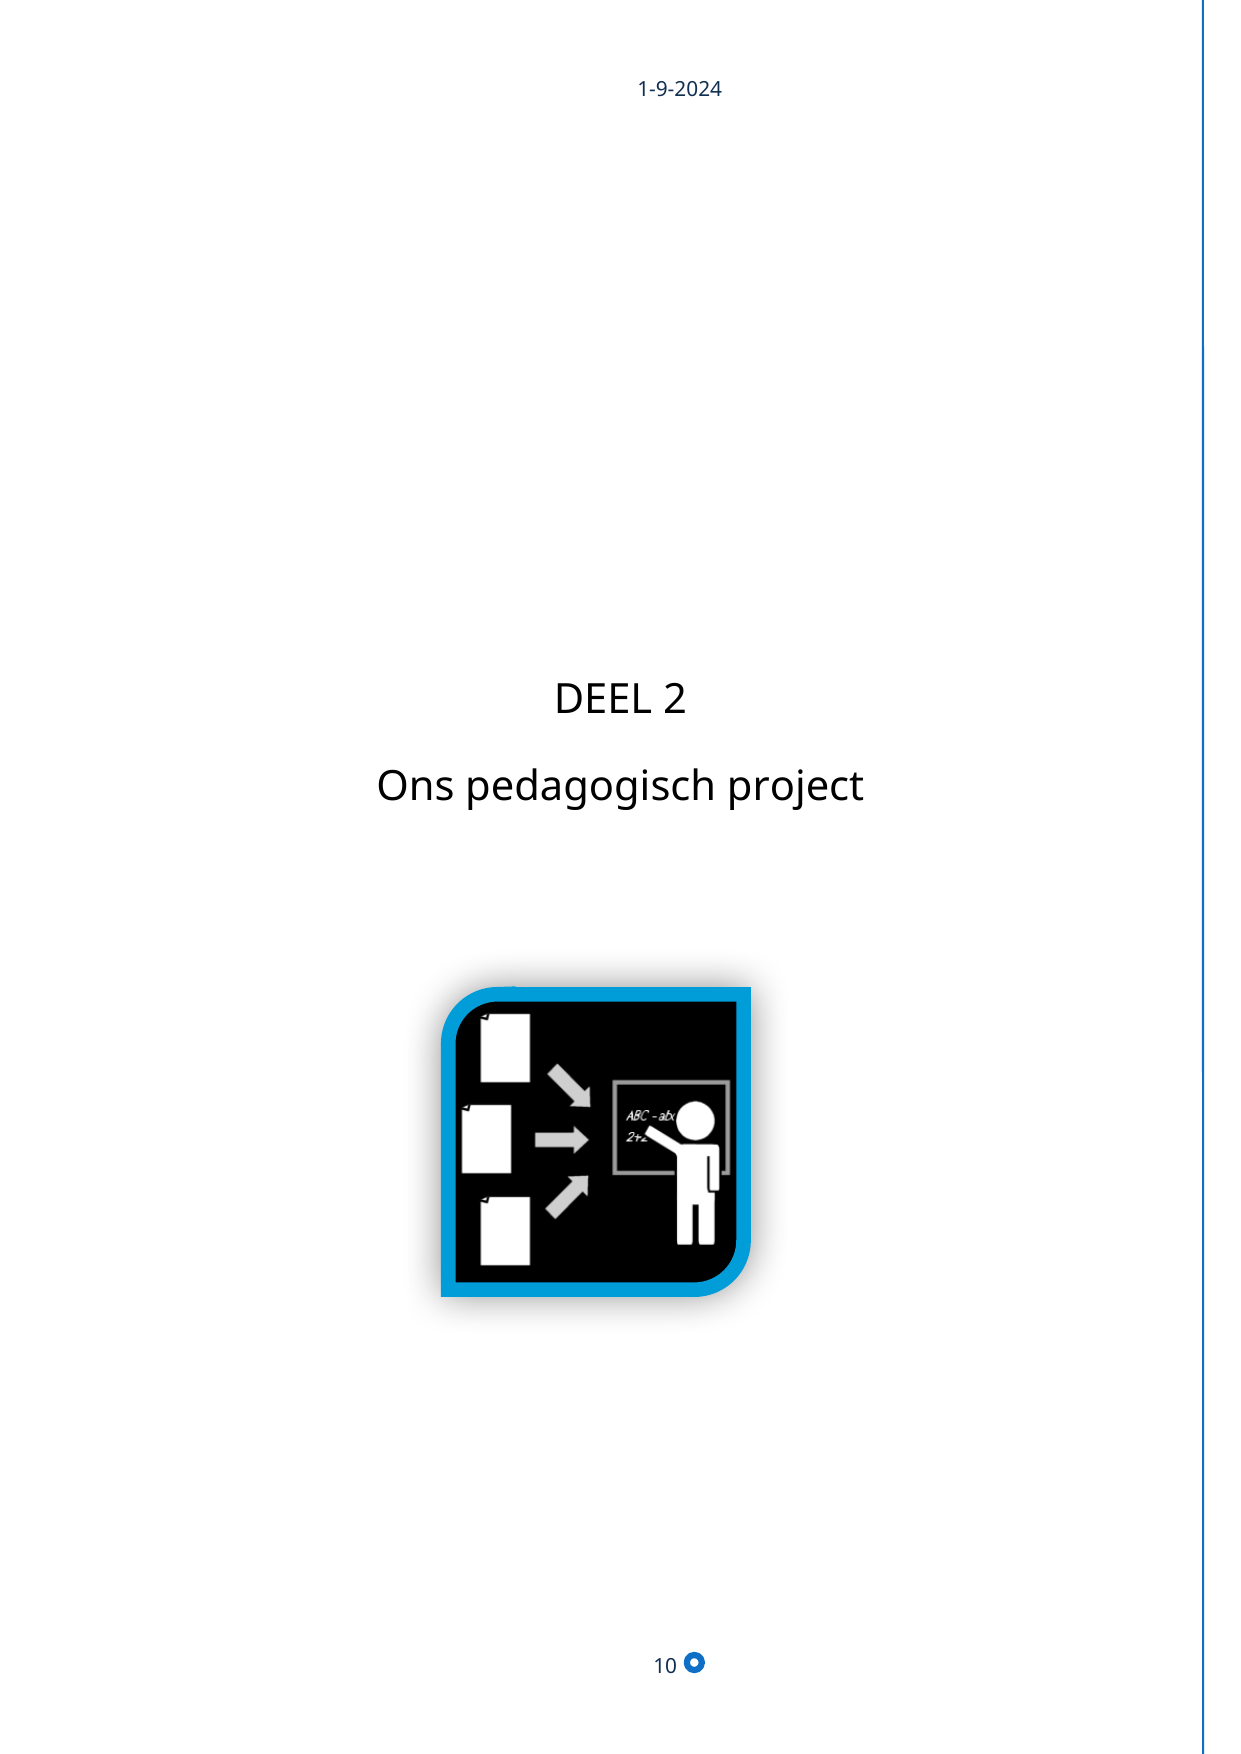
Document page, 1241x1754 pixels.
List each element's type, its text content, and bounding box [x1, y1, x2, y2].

text Ons pedagogisch project [192, 755, 1048, 812]
text DEEL 2 [192, 669, 1048, 726]
picture [457, 1003, 735, 1281]
